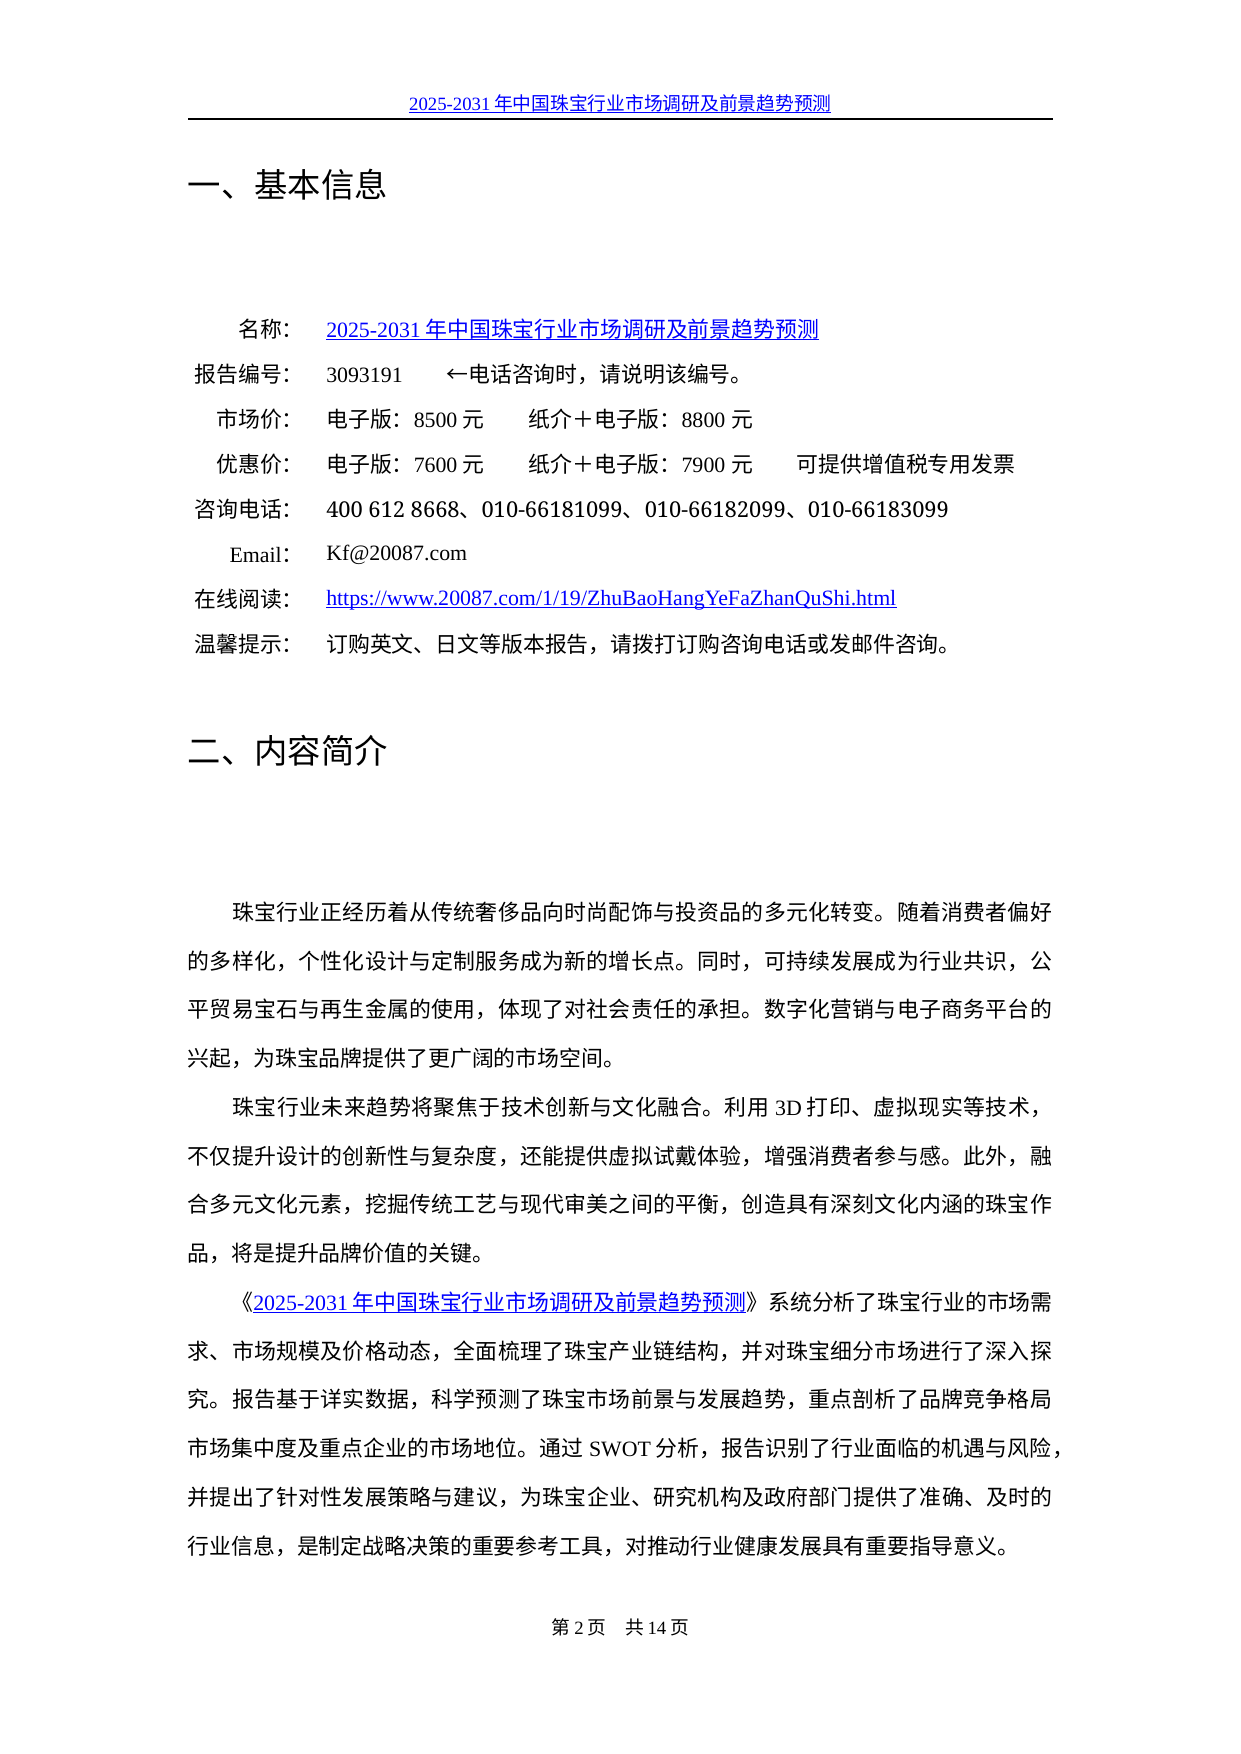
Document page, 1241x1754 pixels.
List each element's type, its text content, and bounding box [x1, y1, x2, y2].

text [187, 894, 1053, 1561]
table_cell 市场价： [167, 402, 315, 447]
table_cell Kf@20087.com [315, 537, 1073, 582]
table_cell 订购英文、日文等版本报告，请拨打订购咨询电话或发邮件咨询。 [315, 627, 1073, 672]
table_cell 400 612 8668、010-66181099、010-66182099、010-66183099 [315, 492, 1073, 537]
table_cell 电子版：7600 元 纸介＋电子版：7900 元 可提供增值税专用发票 [315, 447, 1073, 492]
table_header 2025-2031年中国珠宝行业市场调研及前景趋势预测 [315, 312, 1073, 357]
table_cell 温馨提示： [167, 627, 315, 672]
table_cell 3093191 ←电话咨询时，请说明该编号。 [315, 357, 1073, 402]
table_cell 电子版：8500 元 纸介＋电子版：8800 元 [315, 402, 1073, 447]
table_cell [315, 582, 1073, 627]
table_cell 优惠价： [167, 447, 315, 492]
table_cell 在线阅读： [167, 582, 315, 627]
title 二、内容简介 [187, 717, 1053, 782]
table_cell 报告编号： [167, 357, 315, 402]
table_cell 咨询电话： [167, 492, 315, 537]
table_cell Email： [167, 537, 315, 582]
title 一、基本信息 [187, 150, 1053, 215]
table_header 名称： [167, 312, 315, 357]
